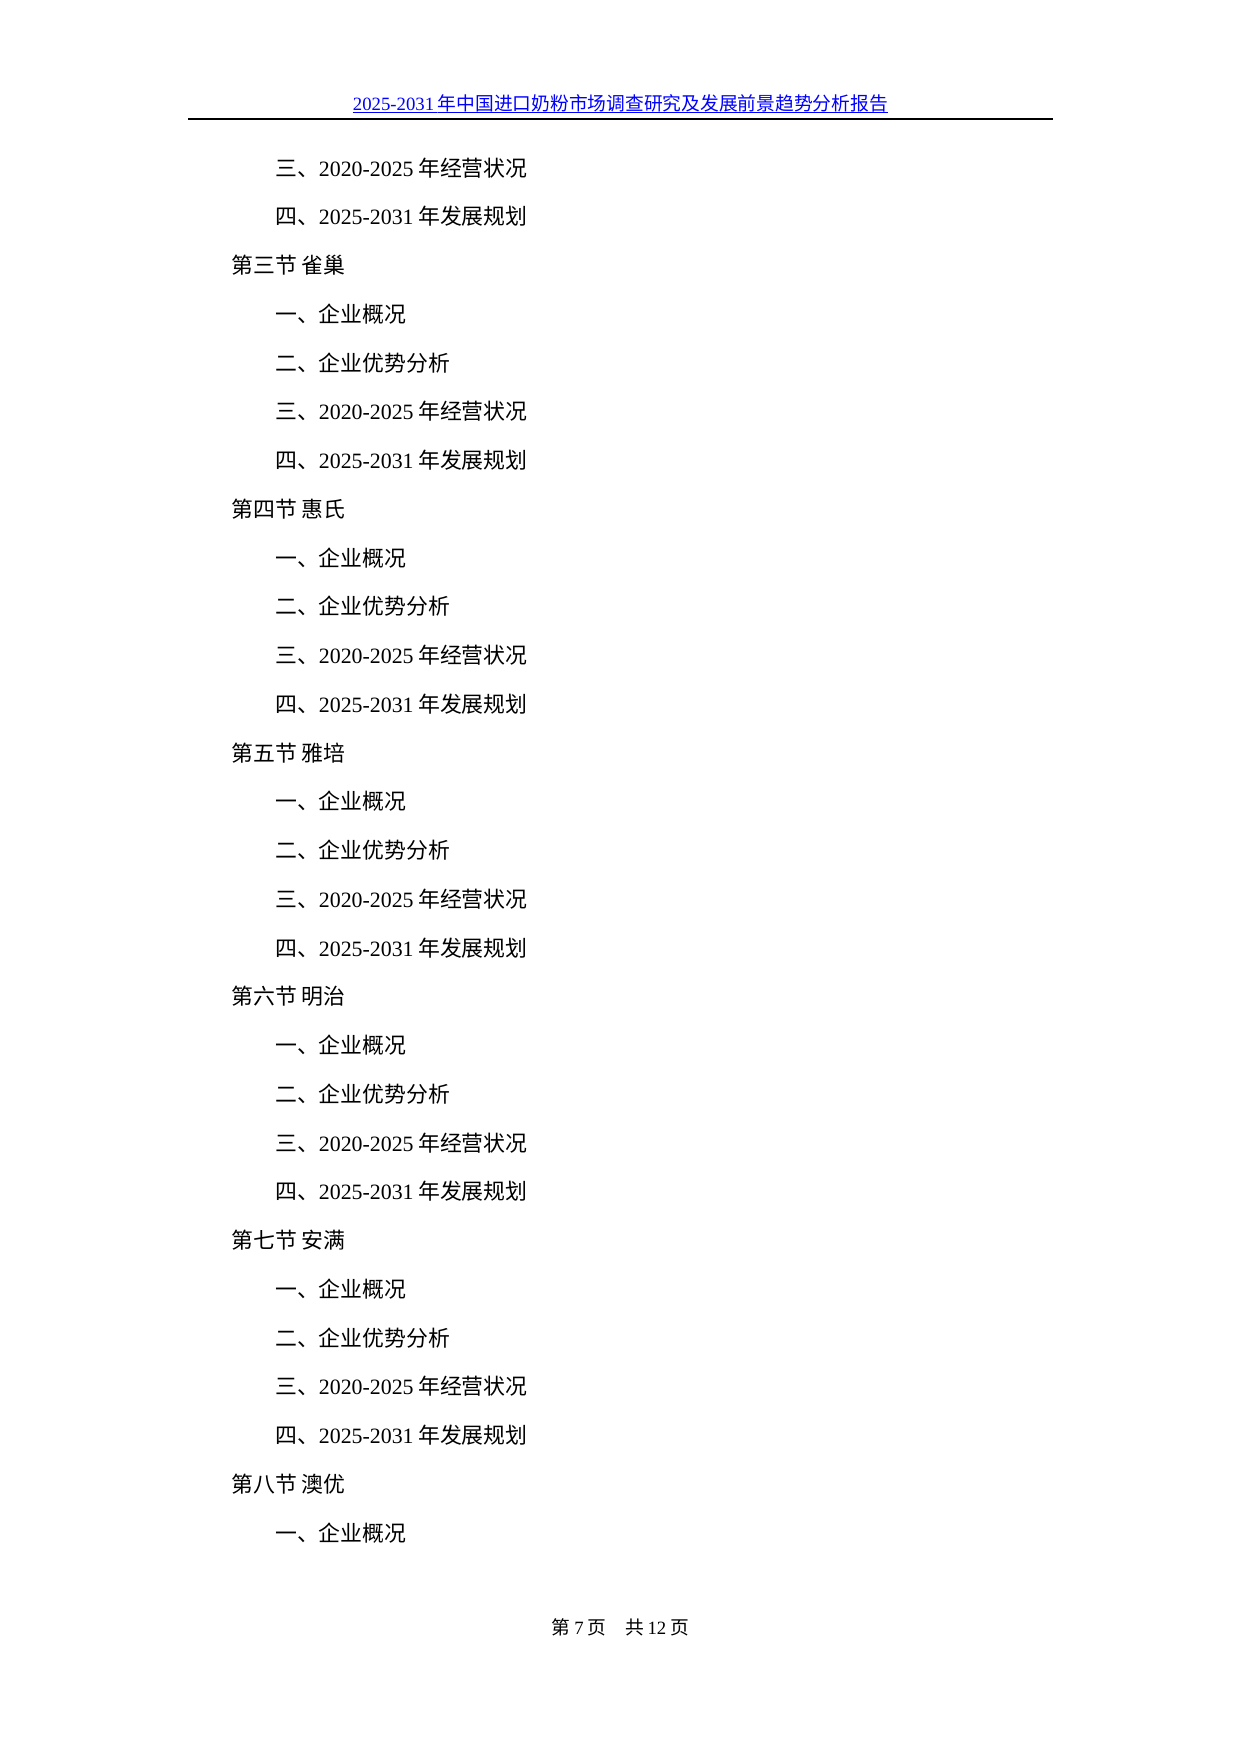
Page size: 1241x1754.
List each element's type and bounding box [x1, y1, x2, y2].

text [187, 150, 1053, 1548]
